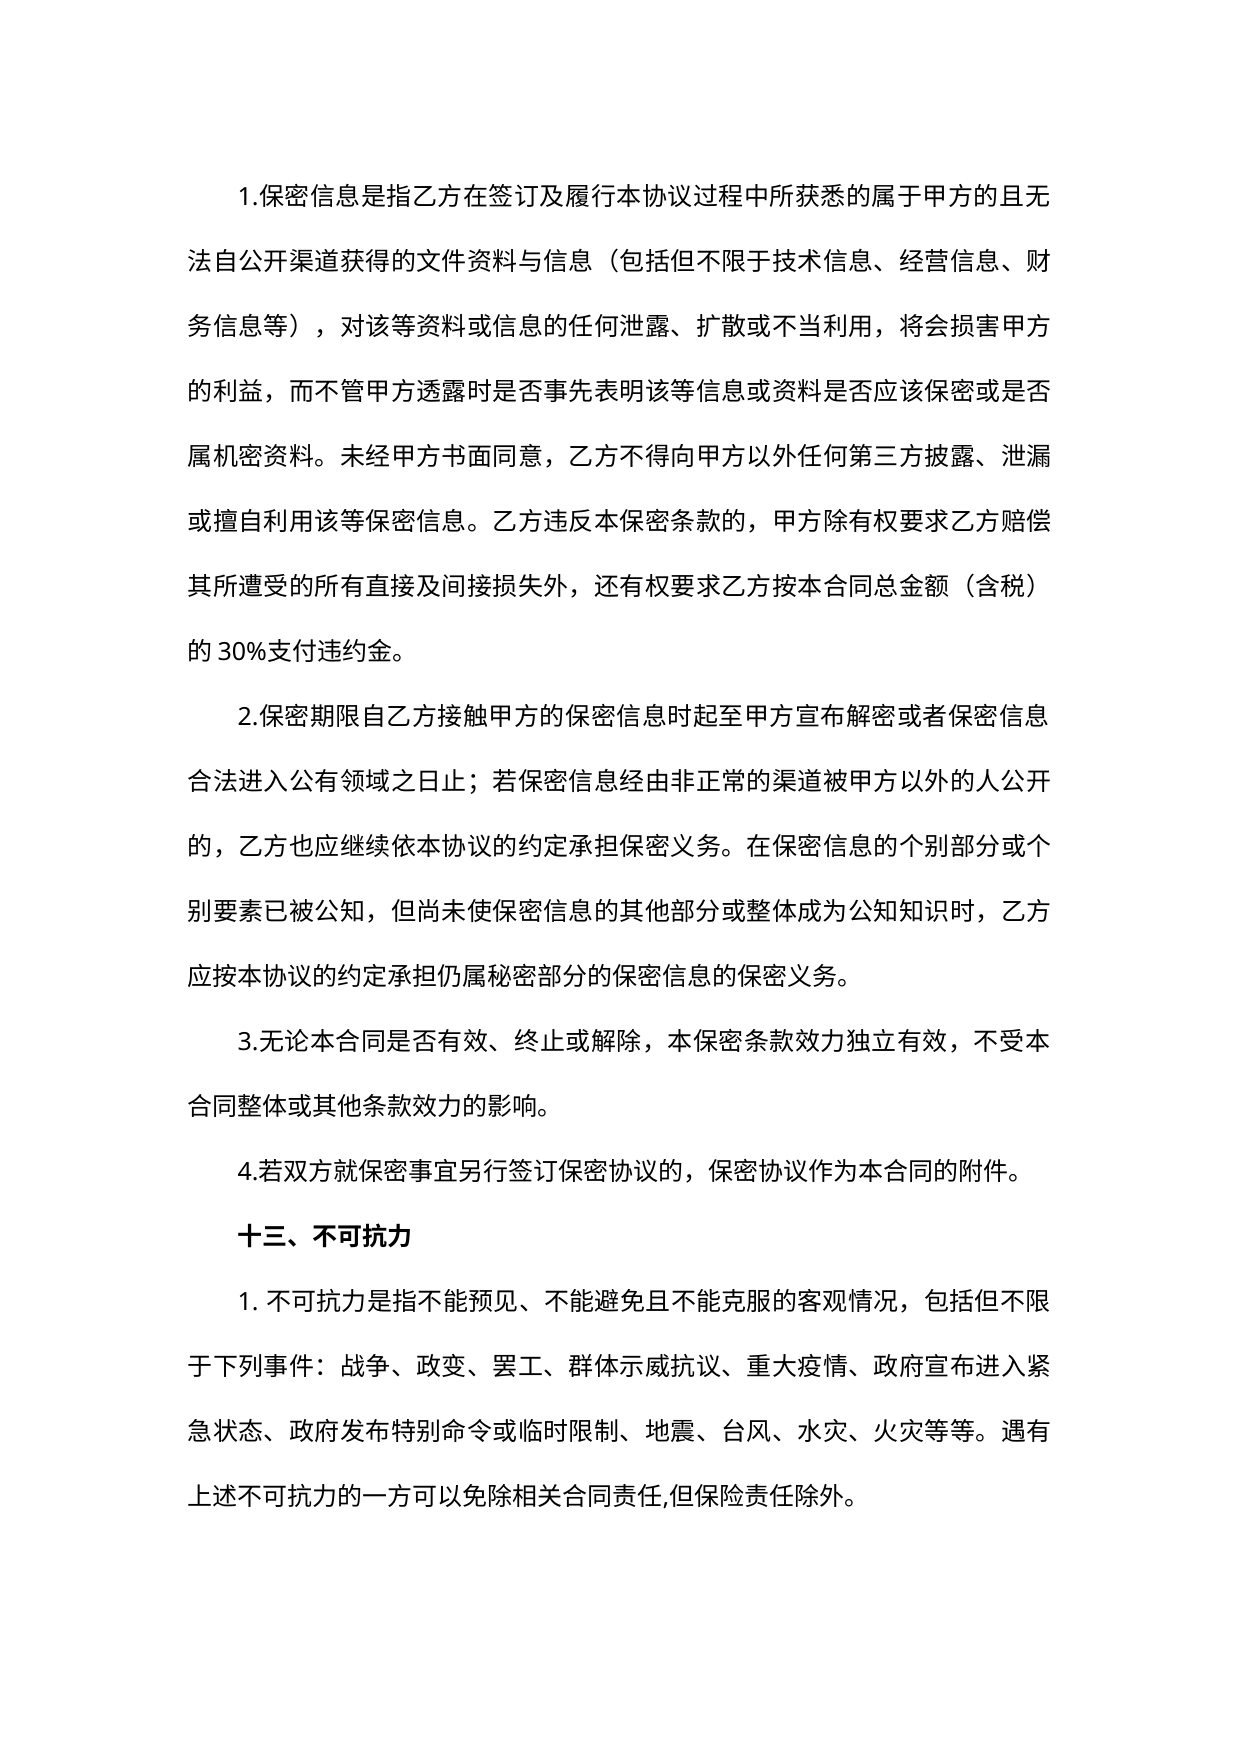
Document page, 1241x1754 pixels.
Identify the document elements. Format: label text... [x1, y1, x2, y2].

text 2.保密期限自乙方接触甲方的保密信息时起至甲方宣布解密或者保密信息合法进入公有领域之日止；若保密信息经由非正常的渠道被甲方以外的人公开的，乙方也应继续依本协议的约定承担保密义务。在保密信息的个别部分或个别要素已被公知，但尚未使保密信息的其他部分或整体成为公知知识时，乙方应按本协议的约定承担仍属秘密部分的保密信息的保密义务。 [187, 682, 1053, 1007]
text 十三、不可抗力 [187, 1202, 1053, 1267]
text 1. 不可抗力是指不能预见、不能避免且不能克服的客观情况，包括但不限于下列事件：战争、政变、罢工、群体示威抗议、重大疫情、政府宣布进入紧急状态、政府发布特别命令或临时限制、地震、台风、水灾、火灾等等。遇有上述不可抗力的一方可以免除相关合同责任,但保险责任除外。 [187, 1267, 1053, 1527]
text 3.无论本合同是否有效、终止或解除，本保密条款效力独立有效，不受本合同整体或其他条款效力的影响。 [187, 1007, 1053, 1137]
text 1.保密信息是指乙方在签订及履行本协议过程中所获悉的属于甲方的且无法自公开渠道获得的文件资料与信息（包括但不限于技术信息、经营信息、财务信息等），对该等资料或信息的任何泄露、扩散或不当利用，将会损害甲方的利益，而不管甲方透露时是否事先表明该等信息或资料是否应该保密或是否属机密资料。未经甲方书面同意，乙方不得向甲方以外任何第三方披露、泄漏或擅自利用该等保密信息。乙方违反本保密条款的，甲方除有权要求乙方赔偿其所遭受的所有直接及间接损失外，还有权要求乙方按本合同总金额（含税）的30%支付违约金。 [187, 162, 1053, 682]
text 4.若双方就保密事宜另行签订保密协议的，保密协议作为本合同的附件。 [187, 1137, 1053, 1202]
